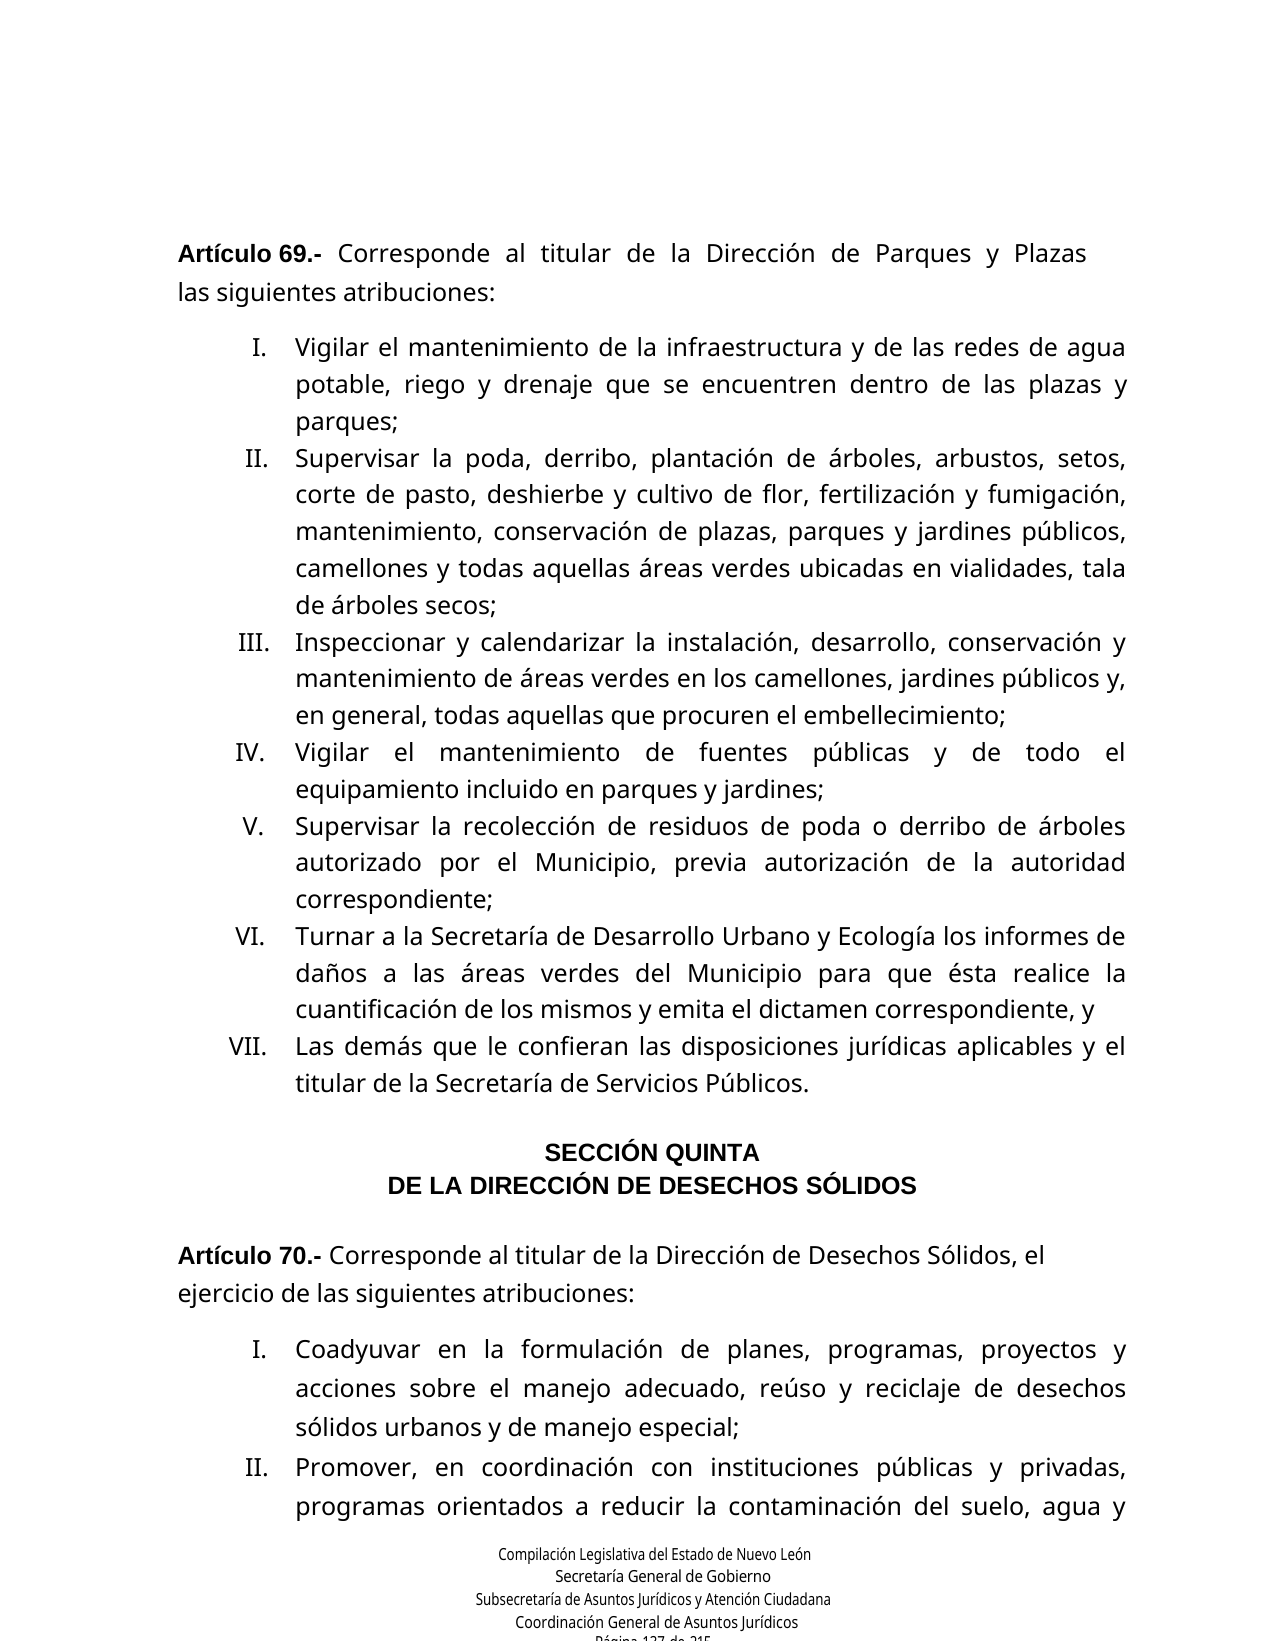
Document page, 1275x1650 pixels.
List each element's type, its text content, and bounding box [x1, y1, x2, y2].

list Vigilar el mantenimiento de la infraestructura y de las redes de agua potable, riego y drenaje que se encuentren dentro de las plazas y parques; [252, 330, 1127, 438]
text DE LA DIRECCIÓN DE DESECHOS SÓLIDOS [306, 1171, 998, 1200]
list Las demás que le confieran las disposiciones jurídicas aplicables y el titular de la Secretaría de Servicios Públicos. [228, 1029, 1127, 1099]
list Turnar a la Secretaría de Desarrollo Urbano y Ecología los informes de daños a las áreas verdes del Municipio para que ésta realice la cuantificación de los mismos y emita el dictamen correspondiente, y [235, 918, 1127, 1026]
text Artículo 70.- Corresponde al titular de la Dirección de Desechos Sólidos, el ejercicio de las siguientes atribuciones: [177, 1238, 1127, 1310]
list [245, 1449, 1127, 1522]
list Coadyuvar en la formulación de planes, programas, proyectos y acciones sobre el manejo adecuado, reúso y reciclaje de desechos sólidos urbanos y de manejo especial; [252, 1332, 1128, 1444]
list Supervisar la recolección de residuos de poda o derribo de árboles autorizado por el Municipio, previa autorización de la autoridad correspondiente; [242, 808, 1127, 916]
list Vigilar el mantenimiento de fuentes públicas y de todo el equipamiento incluido en parques y jardines; [235, 734, 1127, 805]
text Artículo 69.- Corresponde al titular de la Dirección de Parques y Plazas las siguientes atribuciones: [177, 236, 1127, 308]
list Inspeccionar y calendarizar la instalación, desarrollo, conservación y mantenimiento de áreas verdes en los camellones, jardines públicos y, en general, todas aquellas que procuren el embellecimiento; [238, 624, 1127, 732]
list Supervisar la poda, derribo, plantación de árboles, arbustos, setos, corte de pasto, deshierbe y cultivo de flor, fertilización y fumigación, mantenimiento, conservación de plazas, parques y jardines públicos, camellones y todas aquellas áreas verdes ubicadas en vialidades, tala de árboles secos; [245, 440, 1128, 622]
text SECCIÓN QUINTA [306, 1138, 998, 1167]
